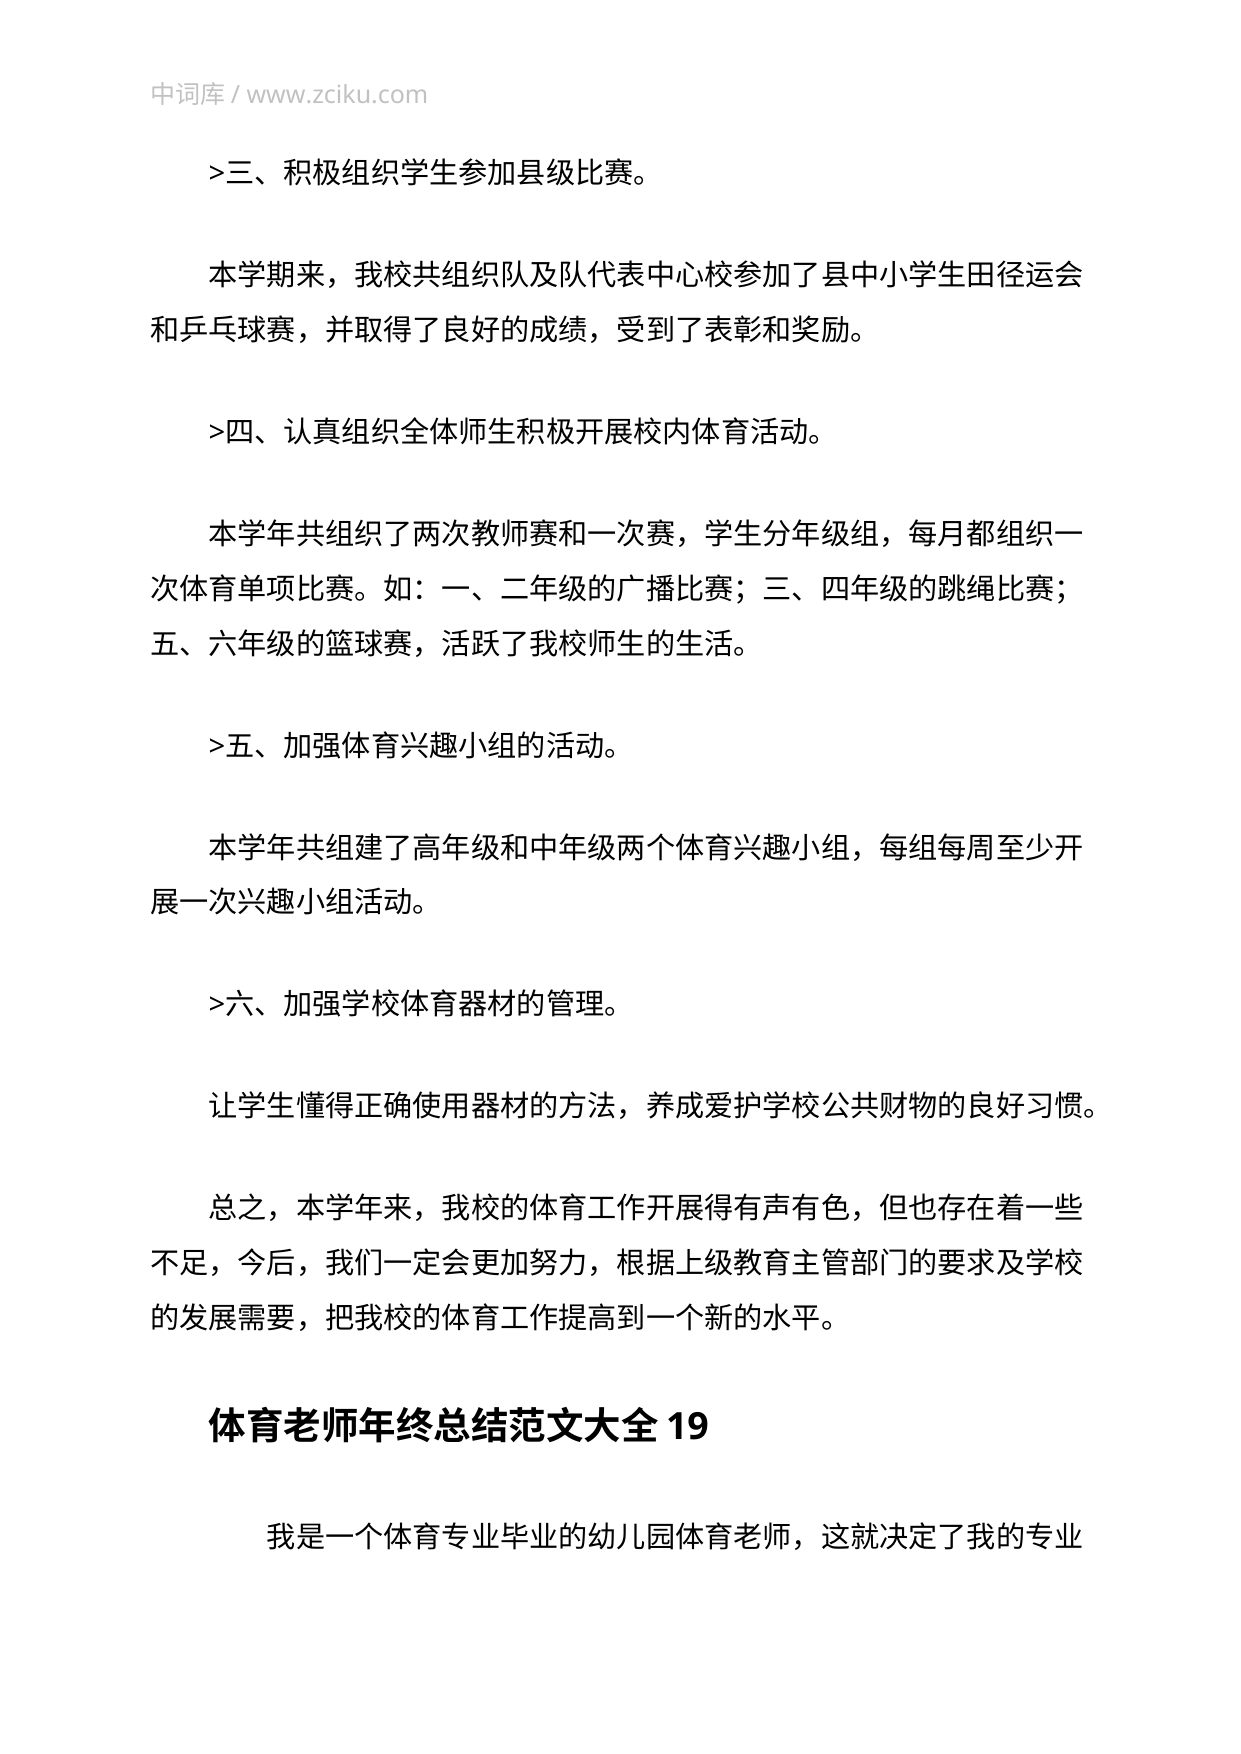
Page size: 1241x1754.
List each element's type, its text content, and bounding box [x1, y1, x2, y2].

text 本学年共组建了高年级和中年级两个体育兴趣小组，每组每周至少开展一次兴趣小组活动。 [150, 824, 1090, 921]
text 本学年共组织了两次教师赛和一次赛，学生分年级组，每月都组织一次体育单项比赛。如：一、二年级的广播比赛；三、四年级的跳绳比赛；五、六年级的篮球赛，活跃了我校师生的生活。 [150, 511, 1090, 663]
text >三、积极组织学生参加县级比赛。 [150, 150, 1090, 192]
text 体育老师年终总结范文大全19 [150, 1396, 1090, 1451]
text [150, 1514, 1090, 1556]
text >五、加强体育兴趣小组的活动。 [150, 722, 1090, 764]
text >六、加强学校体育器材的管理。 [150, 981, 1090, 1023]
text 总之，本学年来，我校的体育工作开展得有声有色，但也存在着一些不足，今后，我们一定会更加努力，根据上级教育主管部门的要求及学校的发展需要，把我校的体育工作提高到一个新的水平。 [150, 1184, 1090, 1337]
text 本学期来，我校共组织队及队代表中心校参加了县中小学生田径运会和乒乓球赛，并取得了良好的成绩，受到了表彰和奖励。 [150, 252, 1090, 349]
text 让学生懂得正确使用器材的方法，养成爱护学校公共财物的良好习惯。 [150, 1083, 1090, 1125]
text >四、认真组织全体师生积极开展校内体育活动。 [150, 409, 1090, 451]
